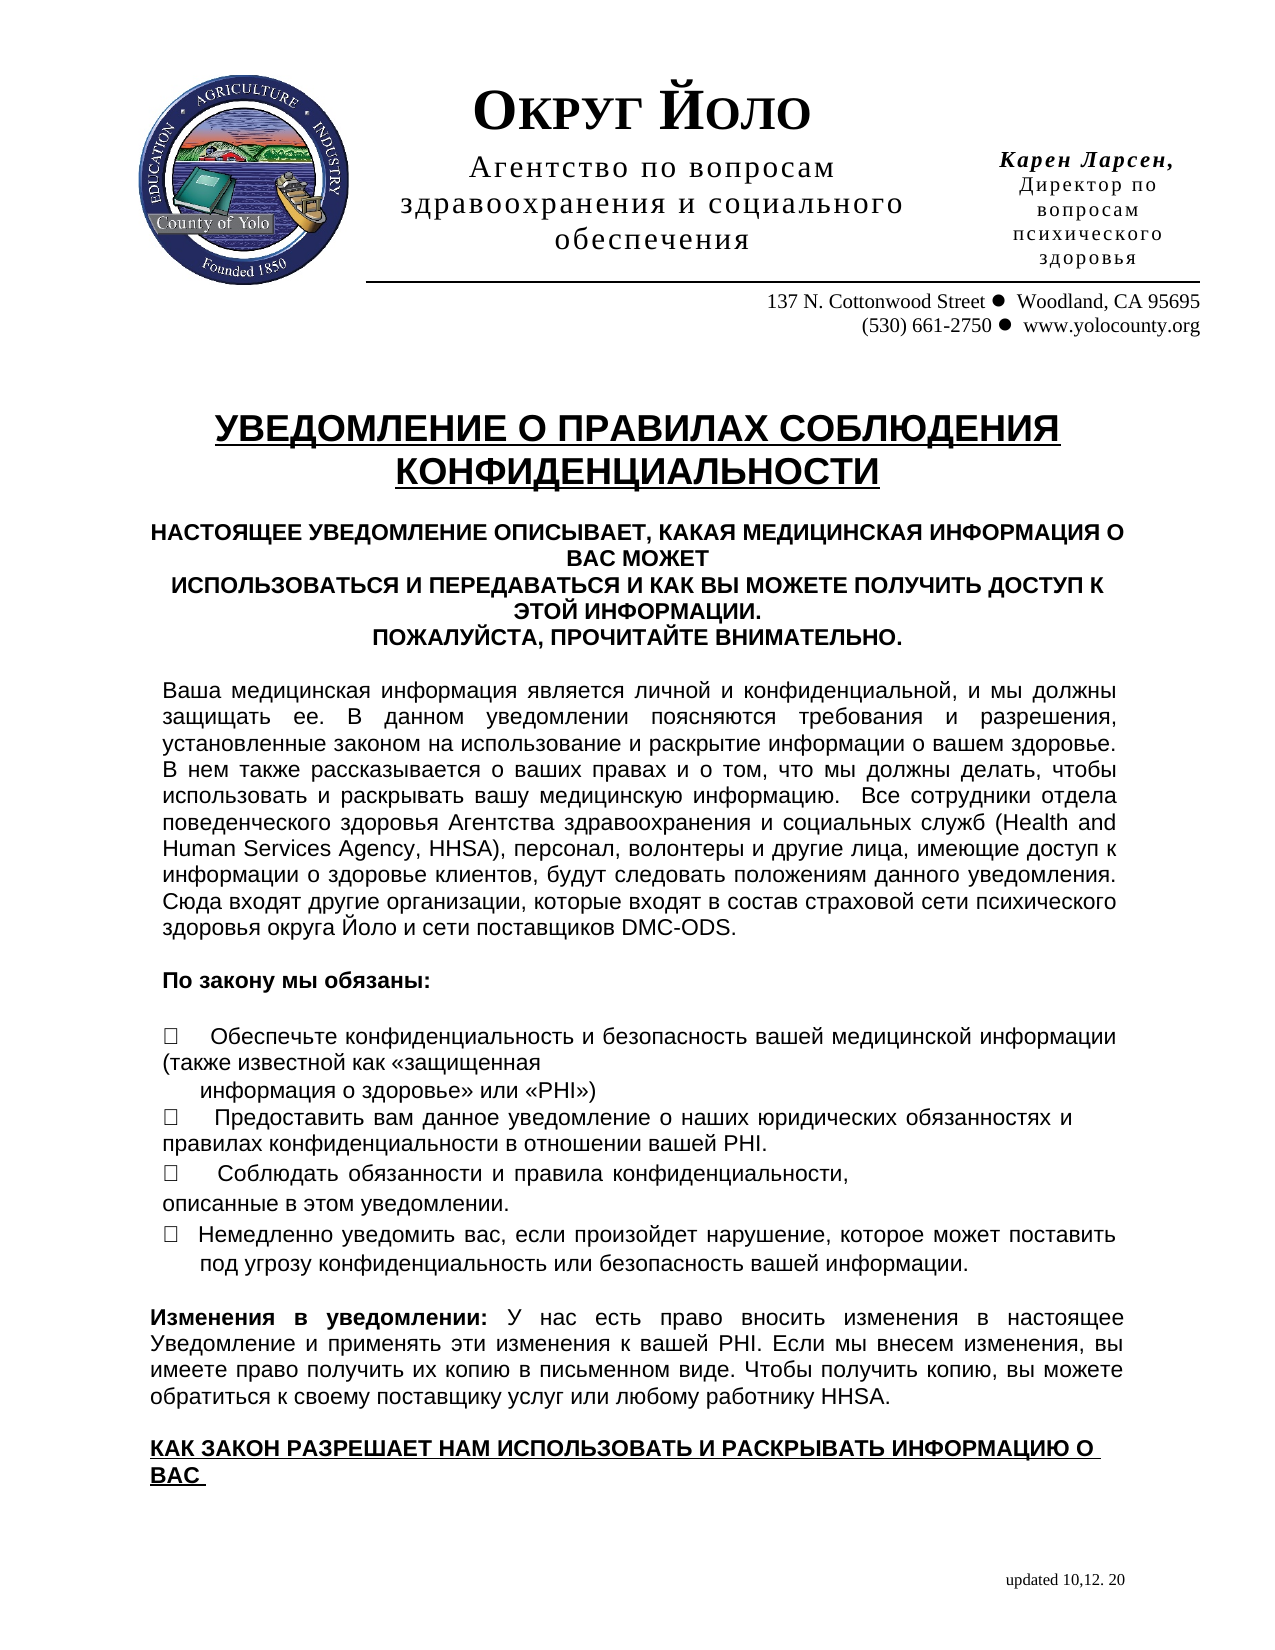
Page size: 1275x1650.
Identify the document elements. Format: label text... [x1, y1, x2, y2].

text УВЕДОМЛЕНИЕ О ПРАВИЛАХ СОБЛЮДЕНИЯ КОНФИДЕНЦИАЛЬНОСТИ [150, 406, 1125, 492]
text  Обеспечьте конфиденциальность и безопасность вашей медицинской информации (также известной как «защищенная [162, 1023, 1117, 1075]
text КАК ЗАКОН РАЗРЕШАЕТ НАМ ИСПОЛЬЗОВАТЬ И РАСКРЫВАТЬ ИНФОРМАЦИЮ О ВАС [150, 1435, 1125, 1488]
picture [138, 75, 349, 285]
text НАСТОЯЩЕЕ УВЕДОМЛЕНИЕ ОПИСЫВАЕТ, КАКАЯ МЕДИЦИНСКАЯ ИНФОРМАЦИЯ О ВАС МОЖЕТ [150, 519, 1125, 572]
text Изменения в уведомлении: У нас есть право вносить изменения в настоящее Уведомление и применять эти изменения к вашей PHI. Если мы внесем изменения, вы имеете право получить их копию в письменном виде. Чтобы получить копию, вы можете обратиться к своему поставщику услуг или любому работнику HHSA. [150, 1303, 1125, 1409]
text  Предоставить вам данное уведомление о наших юридических обязанностях и правилах конфиденциальности в отношении вашей PHI. [162, 1104, 1073, 1157]
text  Соблюдать обязанности и правила конфиденциальности, описанные в этом уведомлении. [162, 1157, 850, 1218]
text ПОЖАЛУЙСТА, ПРОЧИТАЙТЕ ВНИМАТЕЛЬНО. [150, 624, 1125, 651]
text Ваша медицинская информация является личной и конфиденциальной, и мы должны защищать ее. В данном уведомлении поясняются требования и разрешения, установленные законом на использование и раскрытие информации о вашем здоровье. В нем также рассказывается о ваших правах и о том, что мы должны делать, чтобы использовать и раскрывать вашу медицинскую информацию. Все сотрудники отдела поведенческого здоровья Агентства здравоохранения и социальных служб (Health and Human Services Agency, HHSA), персонал, волонтеры и другие лица, имеющие доступ к информации о здоровье клиентов, будут следовать положениям данного уведомления. Сюда входят другие организации, которые входят в состав страховой сети психического здоровья округа Йоло и сети поставщиков DMC-ODS. [162, 677, 1117, 941]
text ИСПОЛЬЗОВАТЬСЯ И ПЕРЕДАВАТЬСЯ И КАК ВЫ МОЖЕТЕ ПОЛУЧИТЬ ДОСТУП К ЭТОЙ ИНФОРМАЦИИ. [150, 572, 1125, 624]
text  Немедленно уведомить вас, если произойдет нарушение, которое может поставить под угрозу конфиденциальность или безопасность вашей информации. [162, 1220, 1117, 1277]
text По закону мы обязаны: [162, 967, 1117, 993]
text информация о здоровье» или «PHI») [199, 1075, 1127, 1104]
